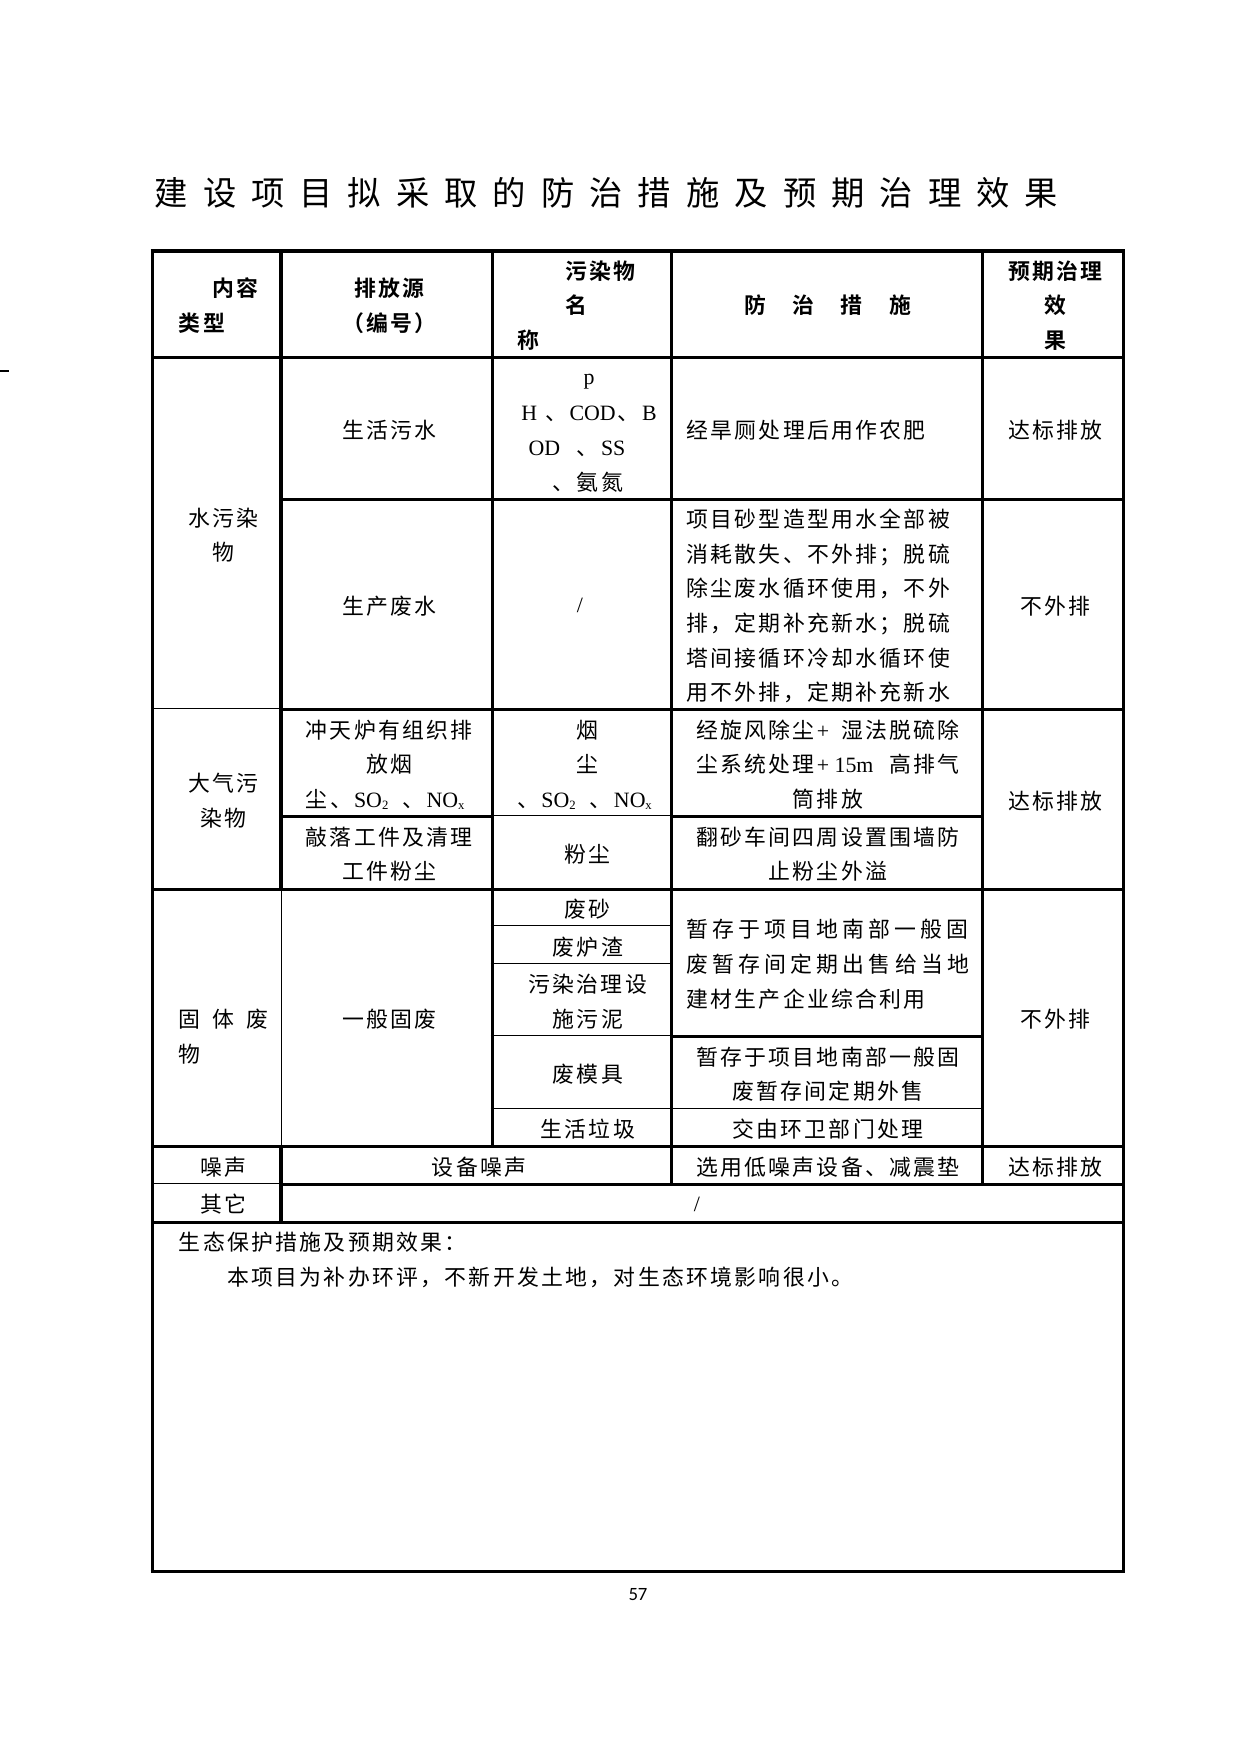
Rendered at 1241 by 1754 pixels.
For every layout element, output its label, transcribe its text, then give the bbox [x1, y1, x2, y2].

table_cell 交由环卫部门处理 [673, 1109, 981, 1145]
table_cell 水污染物 [154, 359, 279, 708]
table_cell 污染治理设施污泥 [494, 964, 670, 1035]
table_cell 不外排 [984, 501, 1122, 708]
table_cell 翻砂车间四周设置围墙防止粉尘外溢 [673, 818, 981, 887]
table_cell 选用低噪声设备、减震垫 [673, 1148, 981, 1183]
table_cell 废砂 [494, 891, 670, 925]
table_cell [154, 1224, 1122, 1569]
table_cell 固体废物 [154, 891, 281, 1145]
table_cell 生产废水 [283, 501, 491, 708]
table_cell 达标排放 [984, 1148, 1122, 1183]
table_cell / [494, 501, 670, 708]
table_header 污染物 名 称 [494, 253, 670, 356]
table_cell 达标排放 [984, 359, 1122, 498]
table_header 排放源 （编号） [283, 253, 491, 356]
table_header 内容 类型 [154, 253, 279, 356]
table_cell 经旱厕处理后用作农肥 [673, 359, 981, 498]
table_cell 经旋风除尘+湿法脱硫除尘系统处理+ 15m 高排气筒排放 [673, 711, 981, 815]
table_header 防 治 措 施 [673, 253, 981, 356]
table_cell 暂存于项目地南部一般固废暂存间定期出售给当地建材生产企业综合利用 [673, 891, 981, 1035]
table_cell 设备噪声 [283, 1148, 670, 1183]
table_cell 项目砂型造型用水全部被消耗散失、不外排；脱硫除尘废水循环使用，不外排，定期补充新水；脱硫塔间接循环冷却水循环使用不外排，定期补充新水 [673, 501, 981, 708]
table_cell 生活垃圾 [494, 1109, 670, 1145]
table_cell 冲天炉有组织排放烟尘、SO2、NOx [283, 711, 491, 815]
table_cell pH、COD、BOD、SS、氨氮 [494, 359, 670, 498]
table_cell 烟尘、SO2、NOx [494, 711, 670, 815]
table_cell 生活污水 [283, 359, 491, 498]
table_cell 噪声 [154, 1148, 279, 1183]
table_header 预期治理 效 果 [984, 253, 1122, 356]
table_cell 废模具 [494, 1036, 670, 1107]
table_cell / [283, 1186, 1122, 1221]
table_cell 粉尘 [494, 816, 670, 887]
table_cell 一般固废 [282, 891, 491, 1145]
table_cell 大气污染物 [154, 709, 279, 887]
table_cell 达标排放 [984, 711, 1122, 887]
table_cell 其它 [154, 1184, 279, 1221]
table_cell 不外排 [984, 891, 1122, 1145]
table_cell 废炉渣 [494, 926, 670, 963]
table_cell 暂存于项目地南部一般固废暂存间定期外售 [673, 1038, 981, 1107]
table_cell 敲落工件及清理工件粉尘 [283, 818, 491, 887]
